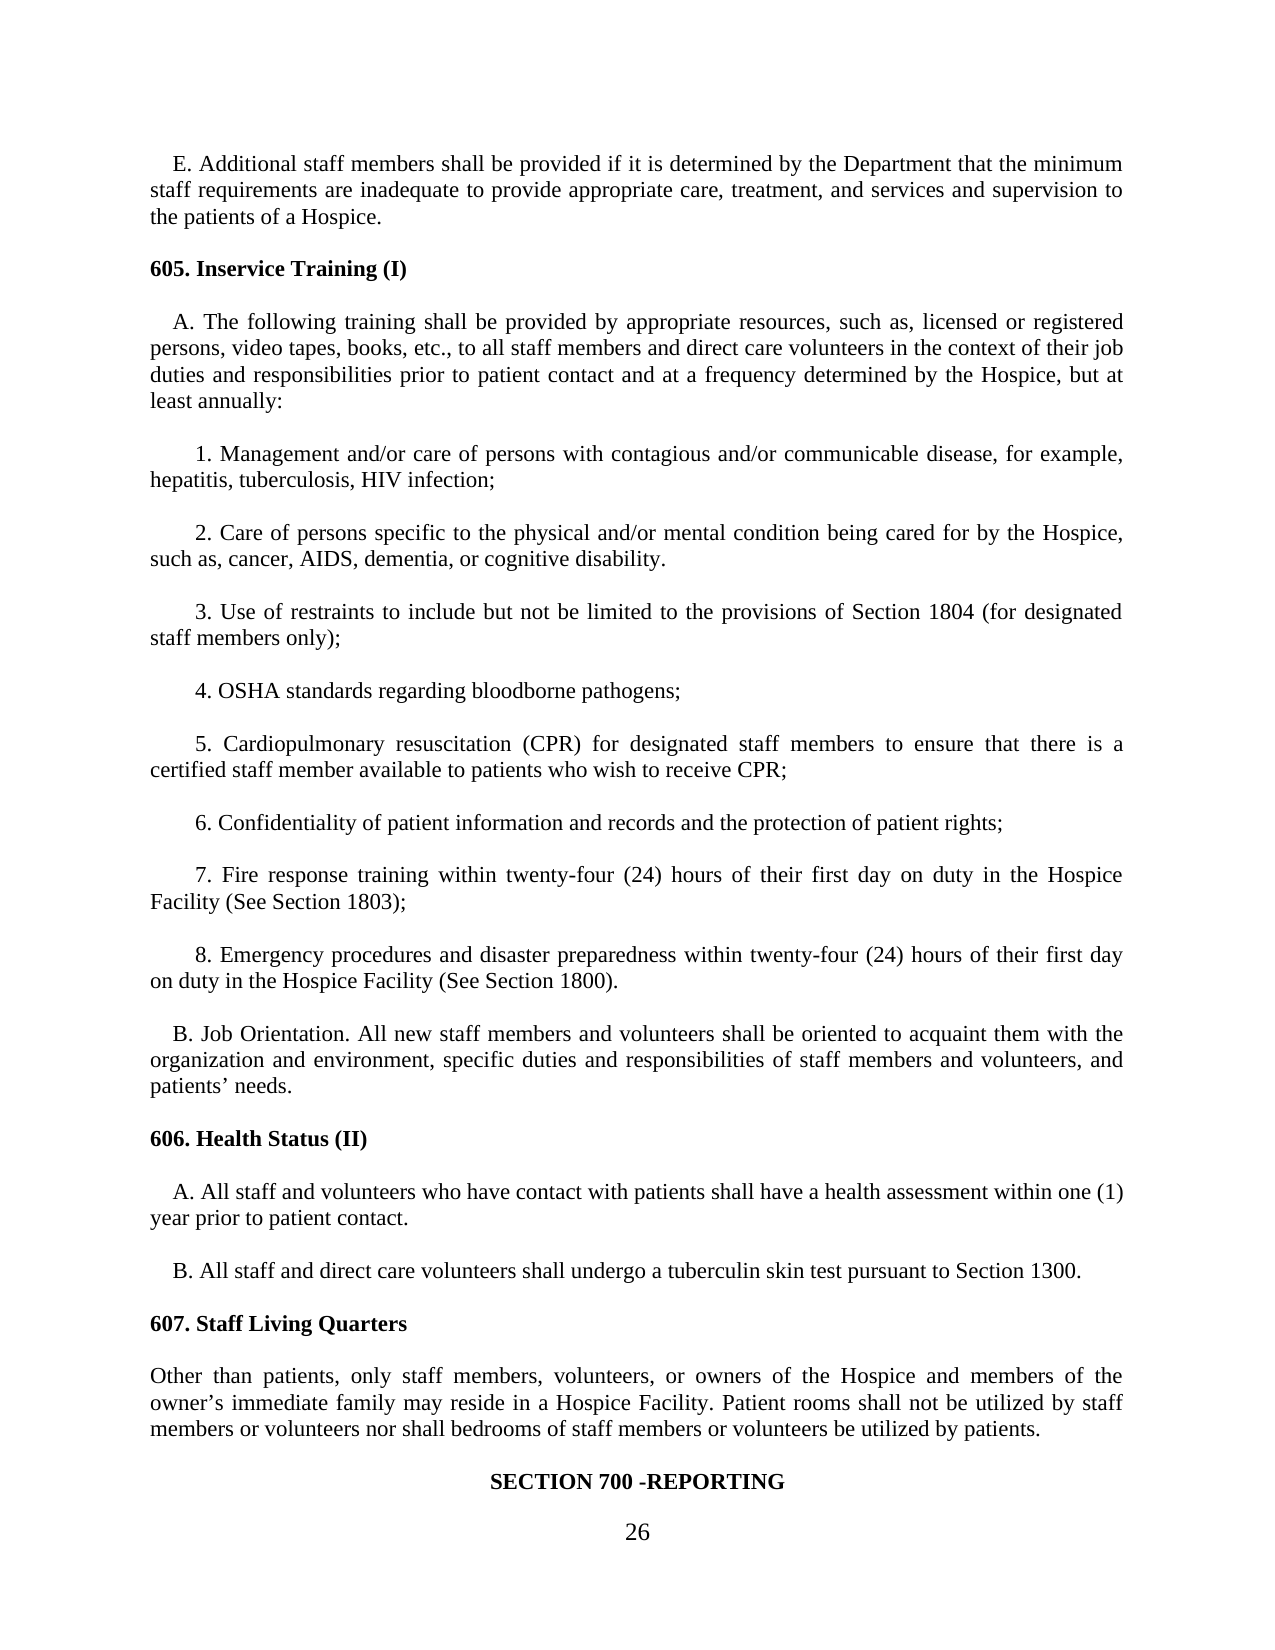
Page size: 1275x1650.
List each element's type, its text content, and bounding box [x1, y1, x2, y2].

text 8. Emergency procedures and disaster preparedness within twenty-four (24) hours of their first day on duty in the Hospice Facility (See Section 1800). [150, 941, 1125, 993]
text 5. Cardiopulmonary resuscitation (CPR) for designated staff members to ensure that there is a certified staff member available to patients who wish to receive CPR; [150, 730, 1125, 782]
text 606. Health Status (II) [150, 1125, 1125, 1151]
text 4. OSHA standards regarding bloodborne pathogens; [150, 677, 1125, 703]
text 3. Use of restraints to include but not be limited to the provisions of Section 1804 (for designated staff members only); [150, 598, 1125, 651]
text B. Job Orientation. All new staff members and volunteers shall be oriented to acquaint them with the organization and environment, specific duties and responsibilities of staff members and volunteers, and patients’ needs. [150, 1020, 1125, 1099]
text 7. Fire response training within twenty-four (24) hours of their first day on duty in the Hospice Facility (See Section 1803); [150, 862, 1125, 914]
text SECTION 700 -REPORTING [150, 1468, 1125, 1494]
text 2. Care of persons specific to the physical and/or mental condition being cared for by the Hospice, such as, cancer, AIDS, dementia, or cognitive disability. [150, 519, 1125, 572]
text E. Additional staff members shall be provided if it is determined by the Department that the minimum staff requirements are inadequate to provide appropriate care, treatment, and services and supervision to the patients of a Hospice. [150, 150, 1125, 229]
text A. All staff and volunteers who have contact with patients shall have a health assessment within one (1) year prior to patient contact. [150, 1178, 1125, 1231]
text 605. Inservice Training (I) [150, 255, 1125, 282]
text 6. Confidentiality of patient information and records and the protection of patient rights; [150, 809, 1125, 835]
text A. The following training shall be provided by appropriate resources, such as, licensed or registered persons, video tapes, books, etc., to all staff members and direct care volunteers in the context of their job duties and responsibilities prior to patient contact and at a frequency determined by the Hospice, but at least annually: [150, 308, 1125, 413]
text Other than patients, only staff members, volunteers, or owners of the Hospice and members of the owner’s immediate family may reside in a Hospice Facility. Patient rooms shall not be utilized by staff members or volunteers nor shall bedrooms of staff members or volunteers be utilized by patients. [150, 1362, 1125, 1441]
text 607. Staff Living Quarters [150, 1309, 1125, 1336]
text B. All staff and direct care volunteers shall undergo a tuberculin skin test pursuant to Section 1300. [150, 1257, 1125, 1283]
text 1. Management and/or care of persons with contagious and/or communicable disease, for example, hepatitis, tuberculosis, HIV infection; [150, 440, 1125, 493]
